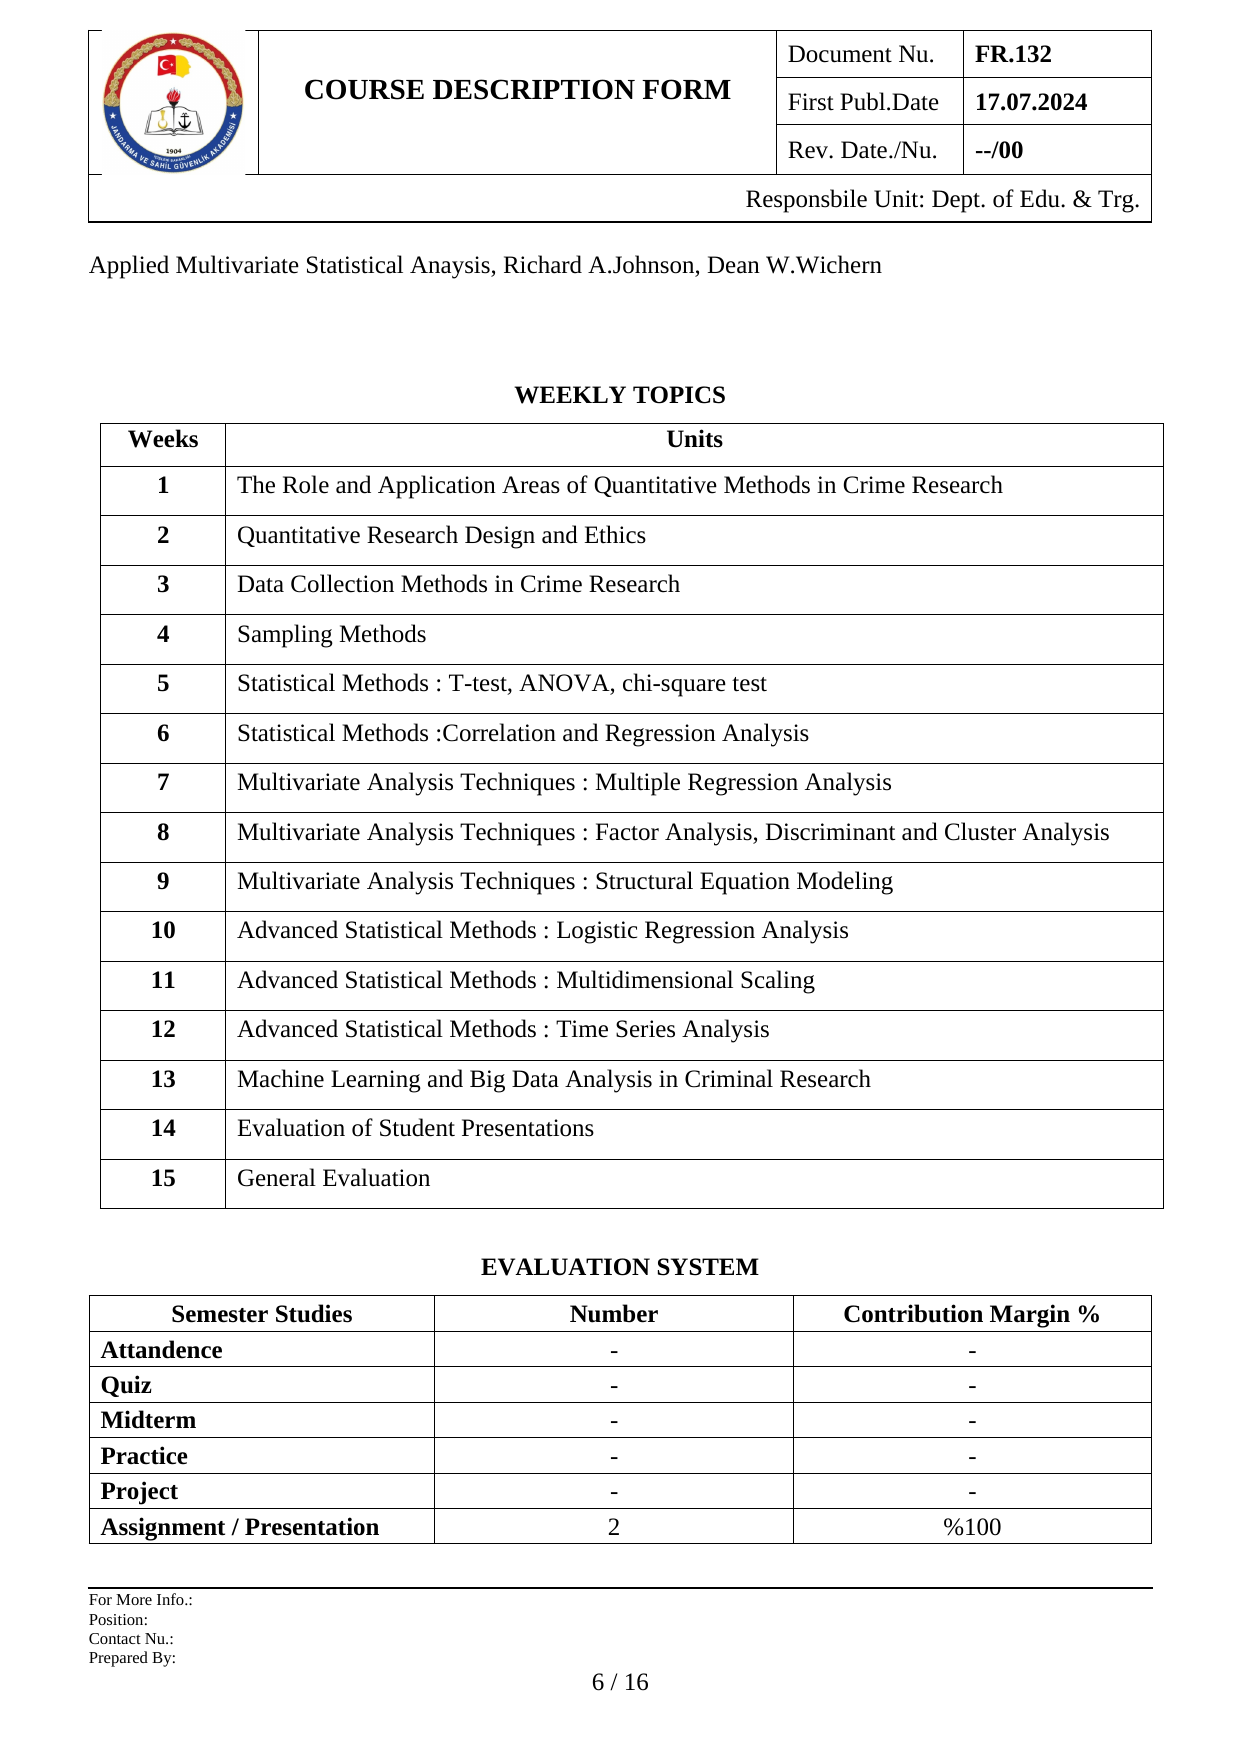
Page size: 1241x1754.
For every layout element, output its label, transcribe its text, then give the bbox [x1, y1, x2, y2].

table_cell Multivariate Analysis Techniques : Structural Equation Modeling [226, 863, 1163, 911]
table_cell 4 [101, 615, 225, 664]
table_cell Advanced Statistical Methods : Time Series Analysis [226, 1011, 1163, 1060]
table_cell The Role and Application Areas of Quantitative Methods in Crime Research [226, 467, 1163, 515]
table_cell 3 [101, 566, 225, 614]
table_cell 8 [101, 813, 225, 862]
text EVALUATION SYSTEM [89, 1252, 1152, 1281]
table_cell 15 [101, 1160, 225, 1208]
table_cell - [435, 1438, 793, 1472]
table_cell %100 [794, 1509, 1151, 1543]
table_cell Attandence [90, 1332, 434, 1366]
table_header Contribution Margin % [794, 1296, 1151, 1331]
table_cell - [435, 1403, 793, 1437]
table_cell Sampling Methods [226, 615, 1163, 664]
table_cell Data Collection Methods in Crime Research [226, 566, 1163, 614]
text WEEKLY TOPICS [89, 380, 1152, 409]
table_cell Advanced Statistical Methods : Multidimensional Scaling [226, 962, 1163, 1010]
table_cell Advanced Statistical Methods : Logistic Regression Analysis [226, 912, 1163, 961]
table_cell - [435, 1367, 793, 1402]
table_cell 2 [101, 516, 225, 565]
table_cell Quantitative Research Design and Ethics [226, 516, 1163, 565]
table_cell - [435, 1474, 793, 1508]
table_cell 13 [101, 1061, 225, 1109]
table_header Semester Studies [90, 1296, 434, 1331]
table_cell 7 [101, 764, 225, 812]
table_cell Multivariate Analysis Techniques : Multiple Regression Analysis [226, 764, 1163, 812]
table_cell 6 [101, 714, 225, 763]
table_cell 9 [101, 863, 225, 911]
table_cell 2 [435, 1509, 793, 1543]
table_cell Quiz [90, 1367, 434, 1402]
table_header Weeks [101, 424, 225, 466]
picture [101, 30, 246, 175]
table_cell - [794, 1403, 1151, 1437]
table_cell Assignment / Presentation [90, 1509, 434, 1543]
table_cell - [794, 1438, 1151, 1472]
table_cell 14 [101, 1110, 225, 1159]
table_cell Midterm [90, 1403, 434, 1437]
table_cell - [794, 1367, 1151, 1402]
table_cell 10 [101, 912, 225, 961]
table_cell Practice [90, 1438, 434, 1472]
table_cell - [435, 1332, 793, 1366]
table_cell General Evaluation [226, 1160, 1163, 1208]
table_cell Statistical Methods :Correlation and Regression Analysis [226, 714, 1163, 763]
table_cell Multivariate Analysis Techniques : Factor Analysis, Discriminant and Cluster Analysis [226, 813, 1163, 862]
text Applied Multivariate Statistical Anaysis, Richard A.Johnson, Dean W.Wichern [89, 251, 1152, 279]
table_cell Evaluation of Student Presentations [226, 1110, 1163, 1159]
table_cell 5 [101, 665, 225, 713]
table_cell - [794, 1332, 1151, 1366]
table_cell Machine Learning and Big Data Analysis in Criminal Research [226, 1061, 1163, 1109]
table_cell Statistical Methods : T-test, ANOVA, chi-square test [226, 665, 1163, 713]
table_cell Project [90, 1474, 434, 1508]
table_cell - [794, 1474, 1151, 1508]
table_header Units [226, 424, 1163, 466]
table_cell 11 [101, 962, 225, 1010]
table_cell 12 [101, 1011, 225, 1060]
table_cell 1 [101, 467, 225, 515]
table_header Number [435, 1296, 793, 1331]
